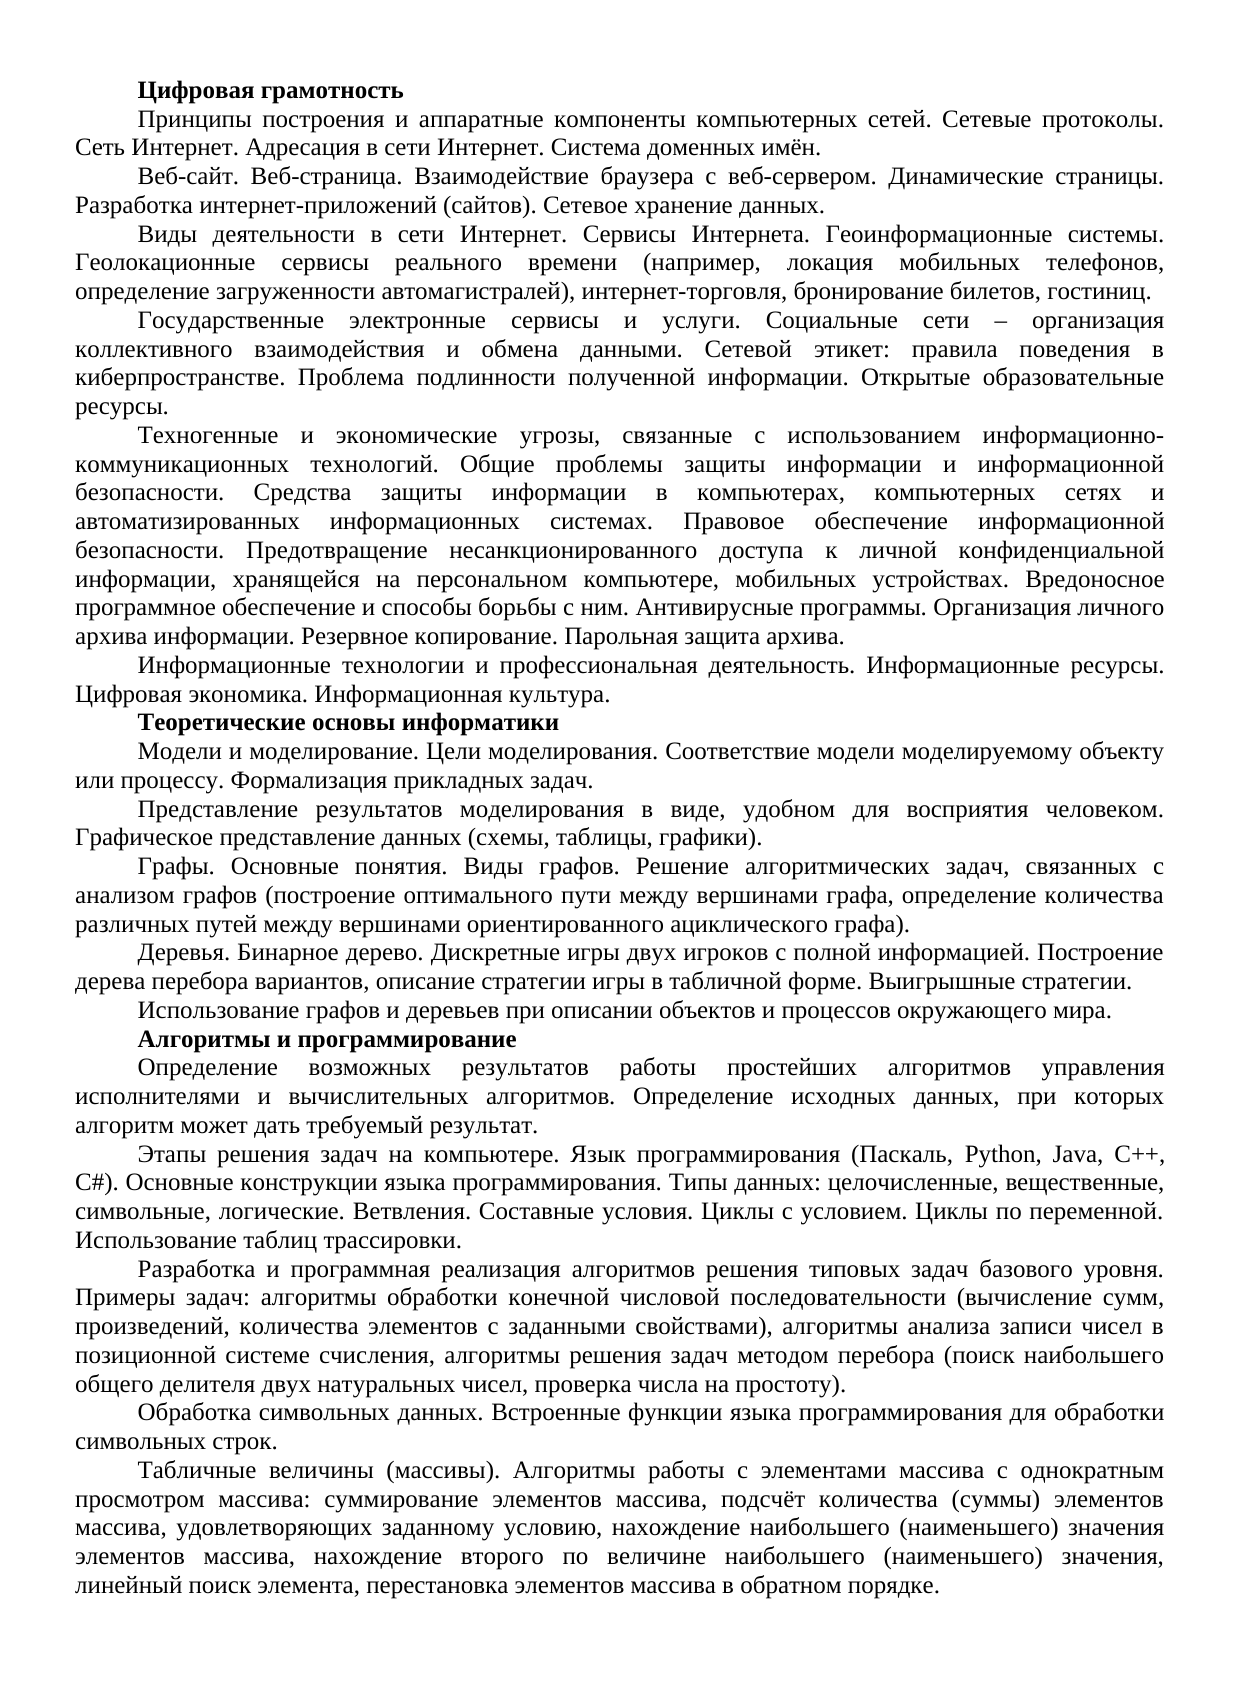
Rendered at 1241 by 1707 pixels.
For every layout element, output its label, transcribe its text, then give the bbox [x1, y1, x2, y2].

text Графы. Основные понятия. Виды графов. Решение алгоритмических задач, связанных с анализом графов (построение оптимального пути между вершинами графа, определение количества различных путей между вершинами ориентированного ациклического графа). [75, 851, 1165, 937]
text Определение возможных результатов работы простейших алгоритмов управления исполнителями и вычислительных алгоритмов. Определение исходных данных, при которых алгоритм может дать требуемый результат. [75, 1052, 1165, 1139]
text Разработка и программная реализация алгоритмов решения типовых задач базового уровня. Примеры задач: алгоритмы обработки конечной числовой последовательности (вычисление сумм, произведений, количества элементов с заданными свойствами), алгоритмы анализа записи чисел в позиционной системе счисления, алгоритмы решения задач методом перебора (поиск наибольшего общего делителя двух натуральных чисел, проверка числа на простоту). [75, 1254, 1165, 1397]
text Использование графов и деревьев при описании объектов и процессов окружающего мира. [75, 995, 1165, 1024]
text Теоретические основы информатики [75, 707, 1165, 736]
text Деревья. Бинарное дерево. Дискретные игры двух игроков с полной информацией. Построение дерева перебора вариантов, описание стратегии игры в табличной форме. Выигрышные стратегии. [75, 937, 1165, 995]
text Обработка символьных данных. Встроенные функции языка программирования для обработки символьных строк. [75, 1397, 1165, 1455]
text Цифровая грамотность [75, 75, 1165, 104]
text Табличные величины (массивы). Алгоритмы работы с элементами массива с однократным просмотром массива: суммирование элементов массива, подсчёт количества (суммы) элементов массива, удовлетворяющих заданному условию, нахождение наибольшего (наименьшего) значения элементов массива, нахождение второго по величине наибольшего (наименьшего) значения, линейный поиск элемента, перестановка элементов массива в обратном порядке. [75, 1455, 1165, 1599]
text Техногенные и экономические угрозы, связанные с использованием информационно-коммуникационных технологий. Общие проблемы защиты информации и информационной безопасности. Средства защиты информации в компьютерах, компьютерных сетях и автоматизированных информационных системах. Правовое обеспечение информационной безопасности. Предотвращение несанкционированного доступа к личной конфиденциальной информации, хранящейся на персональном компьютере, мобильных устройствах. Вредоносное программное обеспечение и способы борьбы с ним. Антивирусные программы. Организация личного архива информации. Резервное копирование. Парольная защита архива. [75, 420, 1165, 650]
text Этапы решения задач на компьютере. Язык программирования (Паскаль, Python, Java, C++, C#). Основные конструкции языка программирования. Типы данных: целочисленные, вещественные, символьные, логические. Ветвления. Составные условия. Циклы с условием. Циклы по переменной. Использование таблиц трассировки. [75, 1139, 1165, 1254]
text Принципы построения и аппаратные компоненты компьютерных сетей. Сетевые протоколы. Сеть Интернет. Адресация в сети Интернет. Система доменных имён. [75, 104, 1165, 161]
text Государственные электронные сервисы и услуги. Социальные сети – организация коллективного взаимодействия и обмена данными. Сетевой этикет: правила поведения в киберпространстве. Проблема подлинности полученной информации. Открытые образовательные ресурсы. [75, 305, 1165, 420]
text Алгоритмы и программирование [75, 1024, 1165, 1052]
text Веб-сайт. Веб-страница. Взаимодействие браузера с веб-сервером. Динамические страницы. Разработка интернет-приложений (сайтов). Сетевое хранение данных. [75, 161, 1165, 219]
text Виды деятельности в сети Интернет. Сервисы Интернета. Геоинформационные системы. Геолокационные сервисы реального времени (например, локация мобильных телефонов, определение загруженности автомагистралей), интернет-торговля, бронирование билетов, гостиниц. [75, 219, 1165, 305]
text Информационные технологии и профессиональная деятельность. Информационные ресурсы. Цифровая экономика. Информационная культура. [75, 650, 1165, 707]
text Представление результатов моделирования в виде, удобном для восприятия человеком. Графическое представление данных (схемы, таблицы, графики). [75, 794, 1165, 851]
text Модели и моделирование. Цели моделирования. Соответствие модели моделируемому объекту или процессу. Формализация прикладных задач. [75, 736, 1165, 794]
